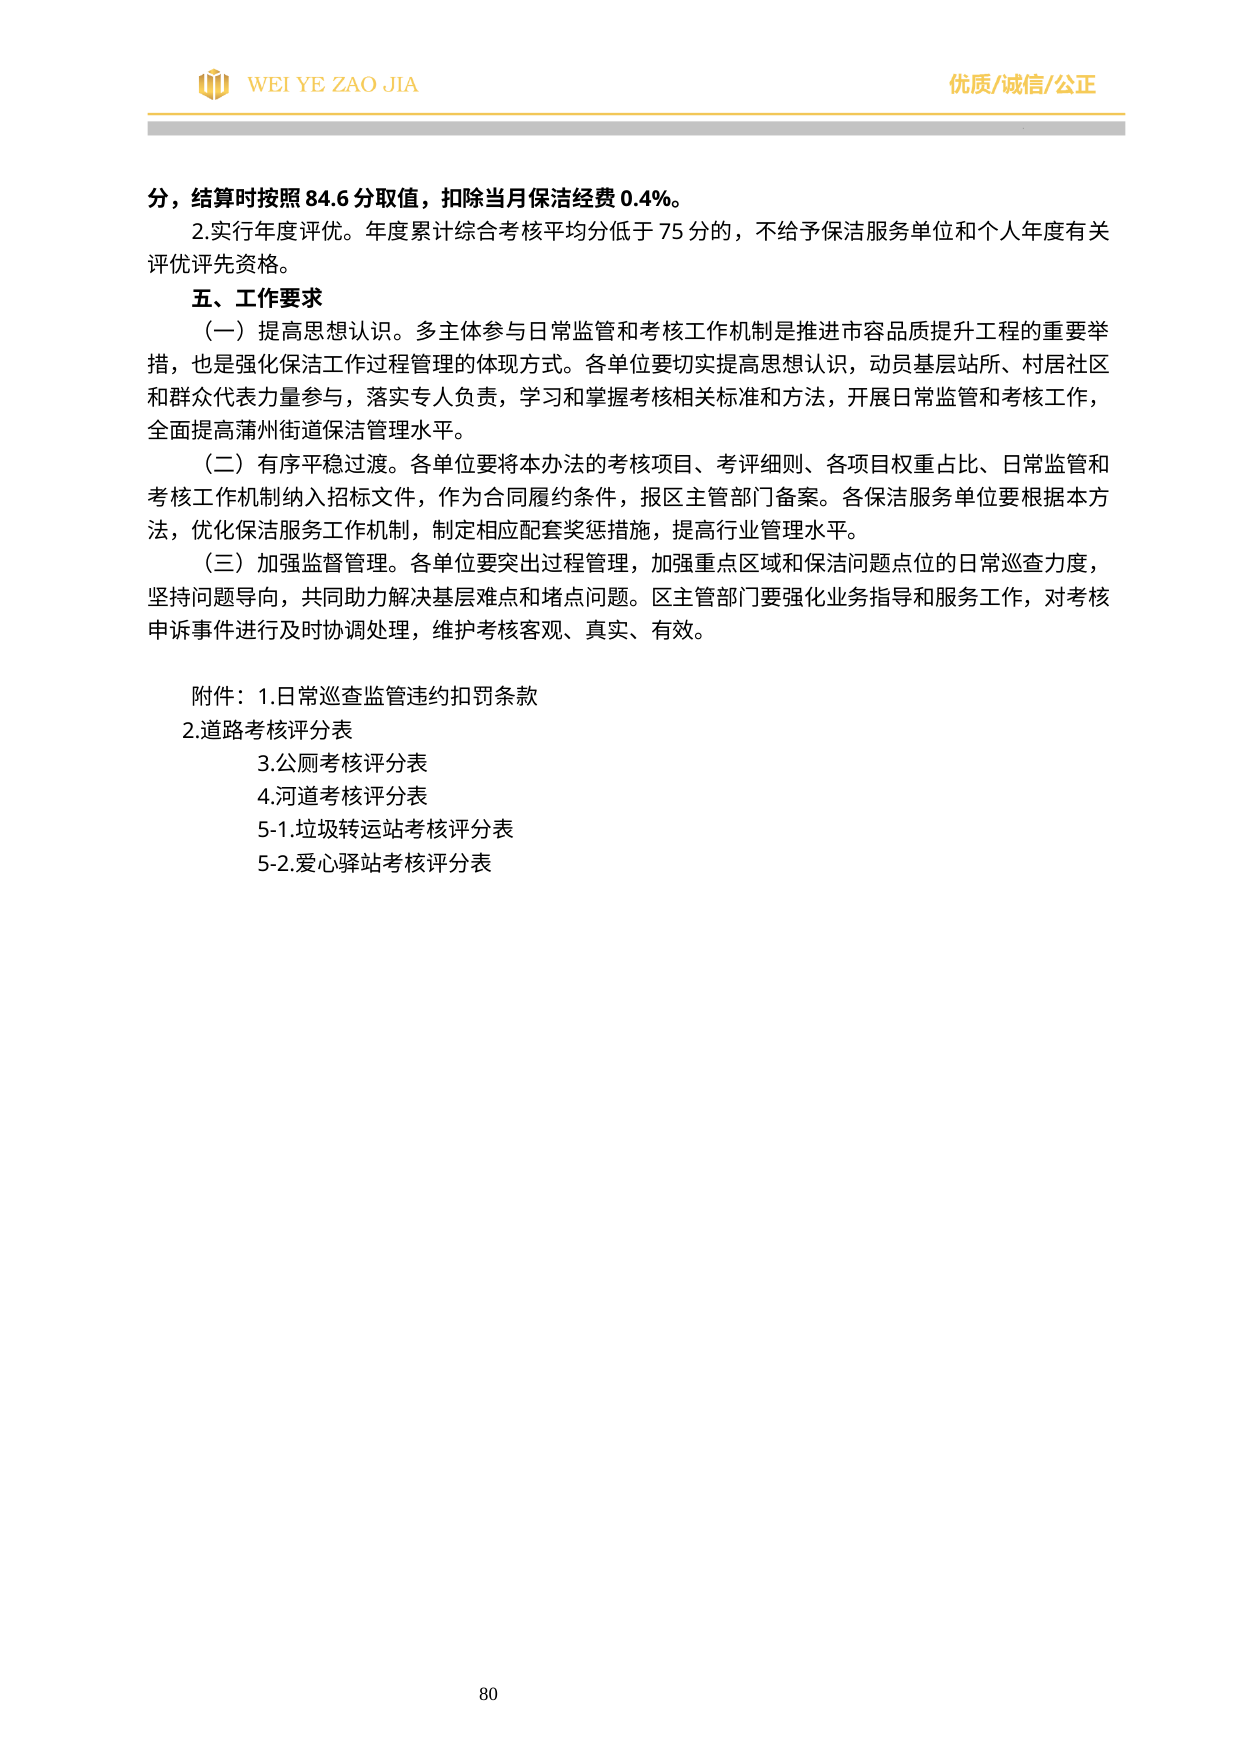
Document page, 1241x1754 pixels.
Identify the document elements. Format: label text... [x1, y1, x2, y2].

list 5-2.爱心驿站考核评分表 [148, 845, 1110, 878]
list 4.河道考核评分表 [148, 778, 1110, 812]
text （二）有序平稳过渡。各单位要将本办法的考核项目、考评细则、各项目权重占比、日常监管和考核工作机制纳入招标文件，作为合同履约条件，报区主管部门备案。各保洁服务单位要根据本方法，优化保洁服务工作机制，制定相应配套奖惩措施，提高行业管理水平。 [148, 446, 1110, 546]
list 3.公厕考核评分表 [148, 745, 1110, 778]
text 2.道路考核评分表 [148, 712, 1110, 745]
text 五、工作要求 [148, 280, 1110, 313]
list 1.实行绩效挂钩。每月根据综合考核分结果计算当月保洁经费，月综合考核分达标为85分，每下降0.1分扣除当月保洁经费的0.1%，分值取值单位为0.1分，不四舍五入。如：当月分值84.66分，结算时按照84.6分取值，扣除当月保洁经费0.4%。 [148, 180, 1110, 213]
list 2.实行年度评优。年度累计综合考核平均分低于75分的，不给予保洁服务单位和个人年度有关评优评先资格。 [148, 213, 1110, 280]
picture [147, 45, 1126, 146]
list 5-1.垃圾转运站考核评分表 [148, 812, 1110, 845]
text （三）加强监督管理。各单位要突出过程管理，加强重点区域和保洁问题点位的日常巡查力度，坚持问题导向，共同助力解决基层难点和堵点问题。区主管部门要强化业务指导和服务工作，对考核申诉事件进行及时协调处理，维护考核客观、真实、有效。 [148, 546, 1110, 645]
text （一）提高思想认识。多主体参与日常监管和考核工作机制是推进市容品质提升工程的重要举措，也是强化保洁工作过程管理的体现方式。各单位要切实提高思想认识，动员基层站所、村居社区和群众代表力量参与，落实专人负责，学习和掌握考核相关标准和方法，开展日常监管和考核工作，全面提高蒲州街道保洁管理水平。 [148, 313, 1110, 446]
text 附件：1.日常巡查监管违约扣罚条款 [148, 679, 1110, 712]
